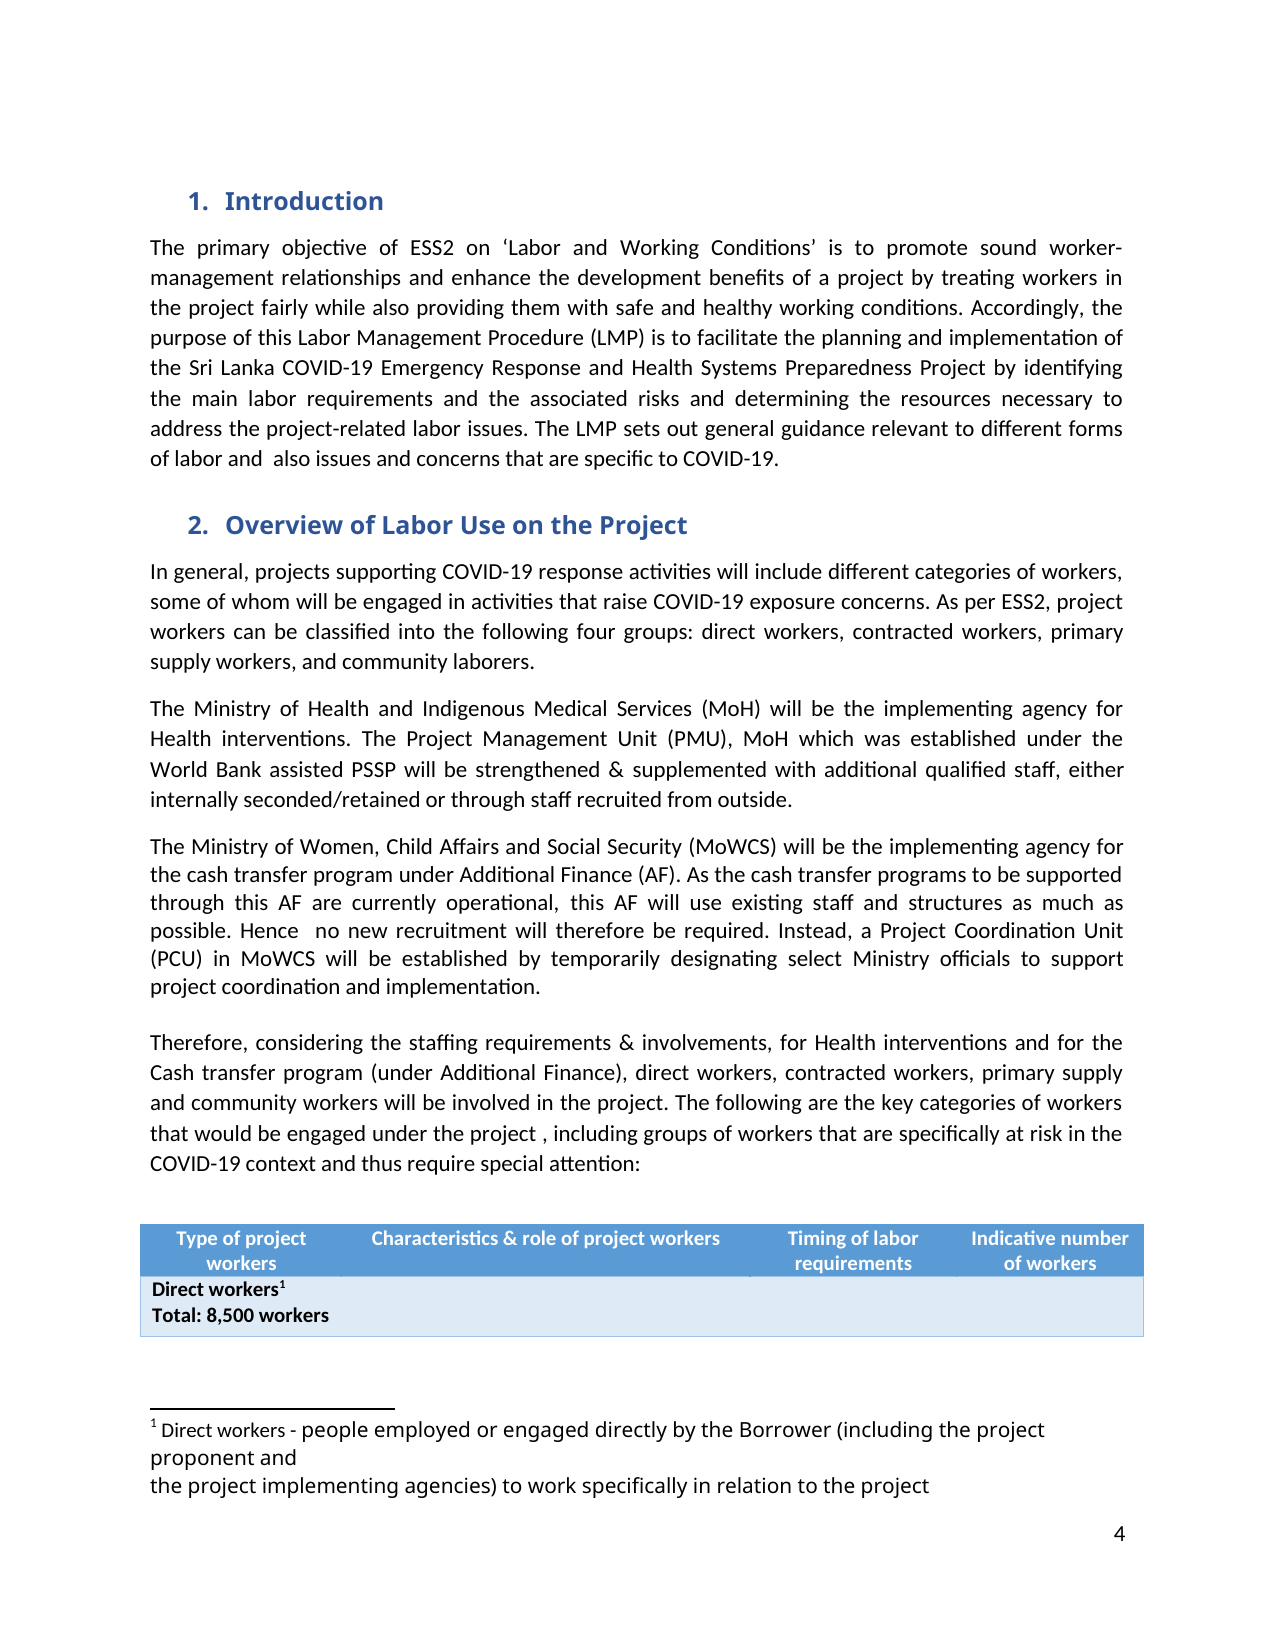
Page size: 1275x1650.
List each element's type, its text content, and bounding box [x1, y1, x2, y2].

subtitle Introduction [187, 183, 1125, 217]
text Therefore, considering the staffing requirements & involvements, for Health interventions and for the Cash transfer program (under Additional Finance), direct workers, contracted workers, primary supply and community workers will be involved in the project. The following are the key categories of workers that would be engaged under the project , including groups of workers that are specifically at risk in the COVID-19 context and thus require special attention: [150, 1028, 1125, 1177]
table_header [342, 1225, 749, 1276]
list The Ministry of Women, Child Affairs and Social Security (MoWCS) will be the implementing agency for the cash transfer program under Additional Finance (AF). As the cash transfer programs to be supported through this AF are currently operational, this AF will use existing staff and structures as much as possible. Hence no new recruitment will therefore be required. Instead, a Project Coordination Unit (PCU) in MoWCS will be established by temporarily designating select Ministry officials to support project coordination and implementation. [150, 832, 1125, 1000]
subtitle Overview of Labor Use on the Project [187, 508, 1125, 542]
table_header Type of project workers [141, 1225, 341, 1276]
text The primary objective of ESS2 on ‘Labor and Working Conditions’ is to promote sound worker- management relationships and enhance the development benefits of a project by treating workers in the project fairly while also providing them with safe and healthy working conditions. Accordingly, the purpose of this Labor Management Procedure (LMP) is to facilitate the planning and implementation of the Sri Lanka COVID-19 Emergency Response and Health Systems Preparedness Project by identifying the main labor requirements and the associated risks and determining the resources necessary to address the project-related labor issues. The LMP sets out general guidance relevant to different forms of labor and also issues and concerns that are specific to COVID-19. [150, 233, 1125, 472]
table_header Timing of labor requirements [751, 1225, 956, 1276]
text The Ministry of Health and Indigenous Medical Services (MoH) will be the implementing agency for Health interventions. The Project Management Unit (PMU), MoH which was established under the World Bank assisted PSSP will be strengthened & supplemented with additional qualified staff, either internally seconded/retained or through staff recruited from outside. [150, 694, 1125, 813]
table_header Indicative number of workers [957, 1225, 1143, 1276]
table_cell Direct workers Total: 8,500 workers [141, 1277, 1143, 1336]
text In general, projects supporting COVID-19 response activities will include different categories of workers, some of whom will be engaged in activities that raise COVID-19 exposure concerns. As per ESS2, project workers can be classified into the following four groups: direct workers, contracted workers, primary supply workers, and community laborers. [150, 557, 1125, 676]
